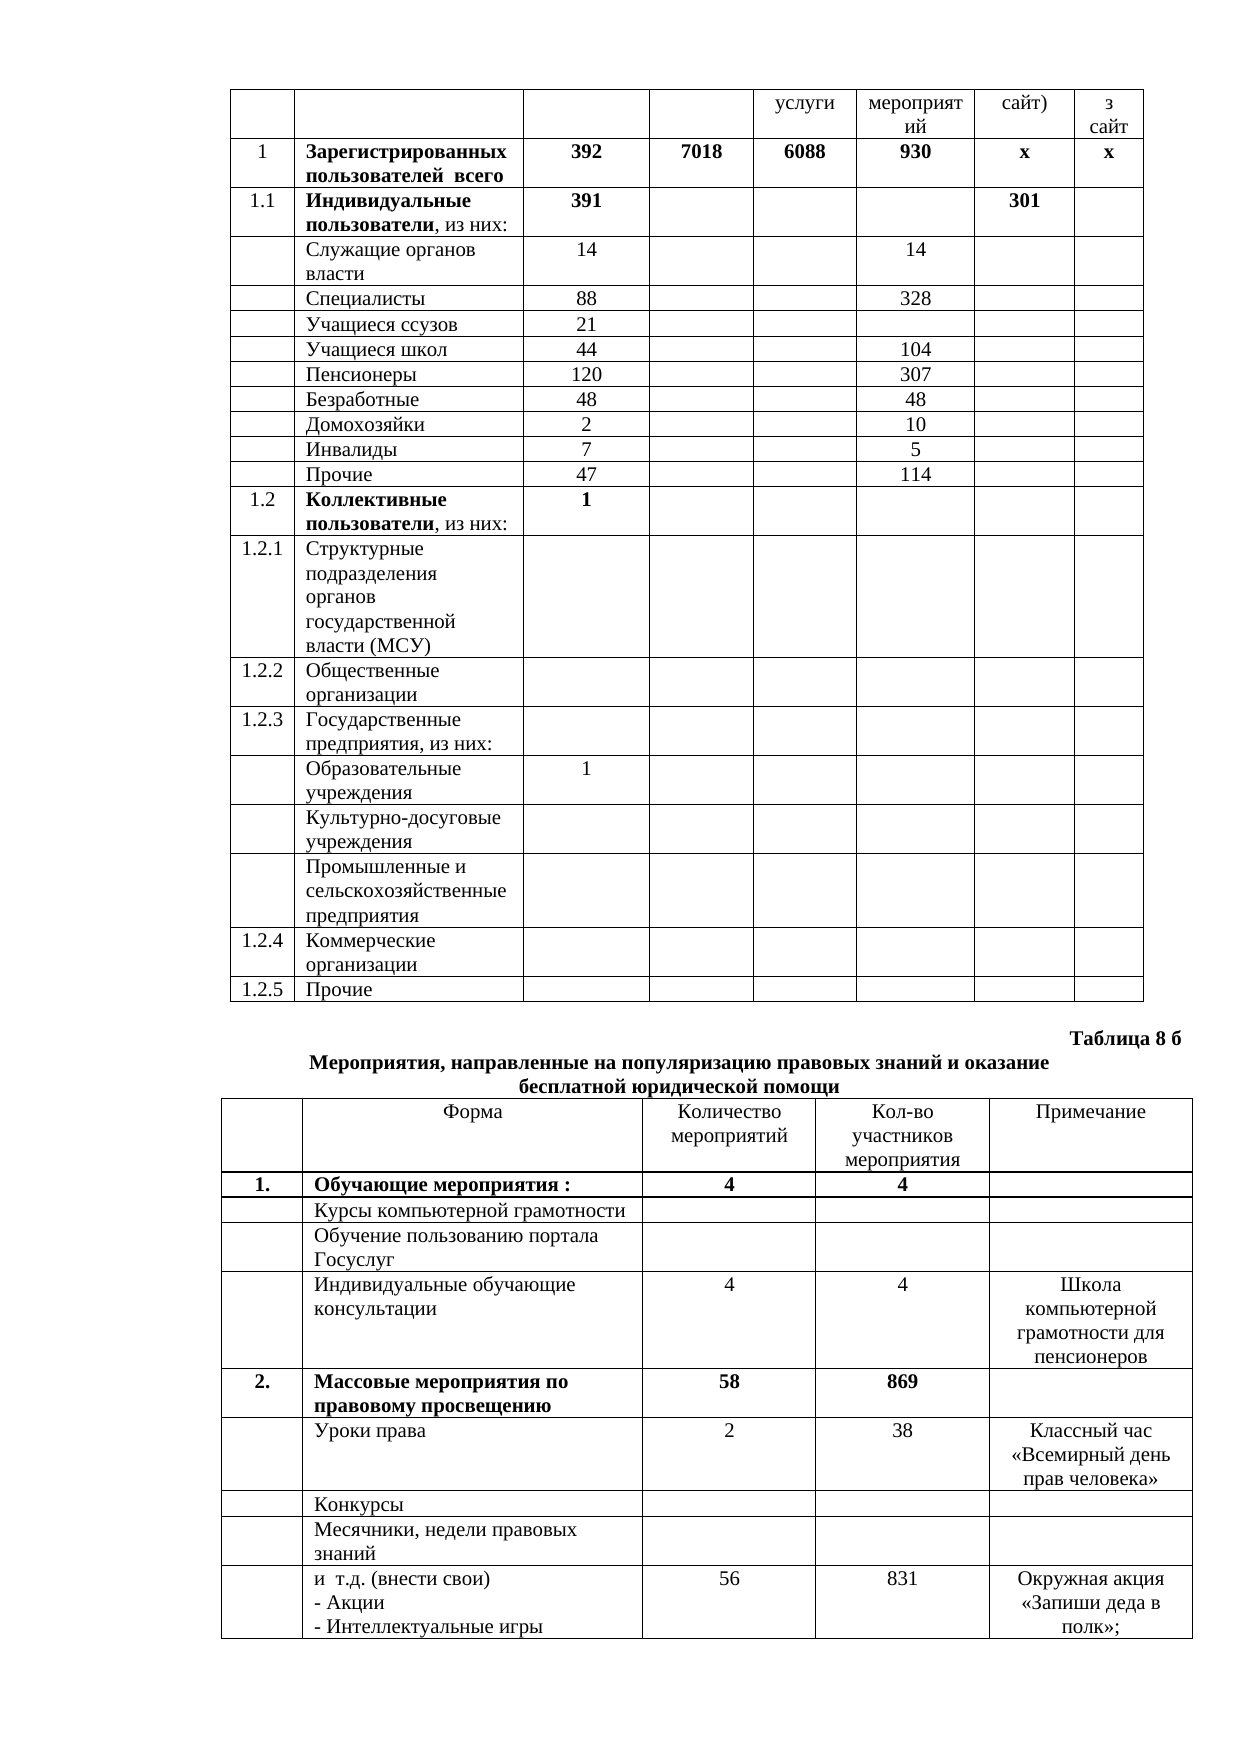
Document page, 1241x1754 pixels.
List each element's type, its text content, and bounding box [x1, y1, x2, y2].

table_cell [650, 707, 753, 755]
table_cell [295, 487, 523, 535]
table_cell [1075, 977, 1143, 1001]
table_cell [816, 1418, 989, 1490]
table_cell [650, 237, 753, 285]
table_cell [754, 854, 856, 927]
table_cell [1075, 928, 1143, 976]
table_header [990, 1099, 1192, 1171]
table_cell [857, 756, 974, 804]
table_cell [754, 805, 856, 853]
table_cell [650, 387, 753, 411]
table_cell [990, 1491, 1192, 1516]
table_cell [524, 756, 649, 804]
table_cell В т.ч. через сайт [1075, 90, 1143, 138]
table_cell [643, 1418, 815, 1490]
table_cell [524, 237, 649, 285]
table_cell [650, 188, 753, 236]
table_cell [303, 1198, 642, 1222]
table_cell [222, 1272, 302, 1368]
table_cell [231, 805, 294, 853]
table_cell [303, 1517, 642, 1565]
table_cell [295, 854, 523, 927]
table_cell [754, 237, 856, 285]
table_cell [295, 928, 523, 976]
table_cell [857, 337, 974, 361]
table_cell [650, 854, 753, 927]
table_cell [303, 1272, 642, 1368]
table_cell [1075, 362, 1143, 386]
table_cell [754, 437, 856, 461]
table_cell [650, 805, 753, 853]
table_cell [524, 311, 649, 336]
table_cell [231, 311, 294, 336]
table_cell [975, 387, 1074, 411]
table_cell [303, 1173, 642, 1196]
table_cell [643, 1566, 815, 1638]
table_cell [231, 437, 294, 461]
table_cell для получения услуги [754, 90, 856, 138]
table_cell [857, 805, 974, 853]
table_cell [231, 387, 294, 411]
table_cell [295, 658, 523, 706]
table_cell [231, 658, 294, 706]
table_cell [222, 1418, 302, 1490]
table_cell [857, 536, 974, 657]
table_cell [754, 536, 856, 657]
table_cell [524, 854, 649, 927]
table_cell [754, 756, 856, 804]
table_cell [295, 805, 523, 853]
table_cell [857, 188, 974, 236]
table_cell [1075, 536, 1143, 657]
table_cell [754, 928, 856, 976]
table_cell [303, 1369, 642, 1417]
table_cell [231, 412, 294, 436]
table_cell Всего [650, 90, 753, 138]
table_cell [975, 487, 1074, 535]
text бесплатной юридической помощи [177, 1074, 1181, 1098]
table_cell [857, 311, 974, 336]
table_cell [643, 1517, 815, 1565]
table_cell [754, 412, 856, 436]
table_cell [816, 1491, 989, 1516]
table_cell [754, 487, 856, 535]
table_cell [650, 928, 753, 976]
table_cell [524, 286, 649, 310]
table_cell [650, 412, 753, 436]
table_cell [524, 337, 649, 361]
table_cell Индивидуальные пользователи, из них: [295, 188, 523, 236]
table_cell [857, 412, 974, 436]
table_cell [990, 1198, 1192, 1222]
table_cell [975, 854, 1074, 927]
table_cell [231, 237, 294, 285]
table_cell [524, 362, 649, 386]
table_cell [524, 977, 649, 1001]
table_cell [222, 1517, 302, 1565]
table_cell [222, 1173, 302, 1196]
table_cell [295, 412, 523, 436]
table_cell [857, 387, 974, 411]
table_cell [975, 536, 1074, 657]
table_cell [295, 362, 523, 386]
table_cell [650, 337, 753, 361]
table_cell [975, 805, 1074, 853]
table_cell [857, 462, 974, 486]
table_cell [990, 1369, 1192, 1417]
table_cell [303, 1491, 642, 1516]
table_cell х [975, 139, 1074, 187]
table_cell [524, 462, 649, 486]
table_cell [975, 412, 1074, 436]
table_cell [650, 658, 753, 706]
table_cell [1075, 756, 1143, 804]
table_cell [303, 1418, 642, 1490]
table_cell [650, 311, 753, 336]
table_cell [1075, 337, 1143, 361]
table_cell Зарегистрированных пользователей всего [295, 139, 523, 187]
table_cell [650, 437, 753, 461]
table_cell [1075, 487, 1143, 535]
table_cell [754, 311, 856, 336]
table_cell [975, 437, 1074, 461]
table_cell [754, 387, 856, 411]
table_cell посещение массовых мероприятий [857, 90, 974, 138]
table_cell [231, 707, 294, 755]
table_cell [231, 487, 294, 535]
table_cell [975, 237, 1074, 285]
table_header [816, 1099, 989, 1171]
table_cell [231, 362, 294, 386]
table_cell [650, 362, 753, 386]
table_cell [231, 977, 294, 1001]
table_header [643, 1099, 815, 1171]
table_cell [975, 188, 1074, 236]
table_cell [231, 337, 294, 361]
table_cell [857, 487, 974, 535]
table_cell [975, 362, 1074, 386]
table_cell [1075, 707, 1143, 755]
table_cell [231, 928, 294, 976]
text Таблица 8 б [177, 1026, 1181, 1050]
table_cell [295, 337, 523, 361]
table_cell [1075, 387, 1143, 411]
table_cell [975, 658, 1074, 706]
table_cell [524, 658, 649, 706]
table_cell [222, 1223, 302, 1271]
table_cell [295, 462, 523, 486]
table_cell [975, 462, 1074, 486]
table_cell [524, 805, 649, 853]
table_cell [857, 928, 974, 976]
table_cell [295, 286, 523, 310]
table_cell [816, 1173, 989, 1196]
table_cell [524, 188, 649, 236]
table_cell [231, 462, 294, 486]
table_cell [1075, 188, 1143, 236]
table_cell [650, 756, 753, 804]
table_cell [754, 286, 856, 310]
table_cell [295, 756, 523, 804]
table_cell Всего (телеф, эл.п., сайт) [975, 90, 1074, 138]
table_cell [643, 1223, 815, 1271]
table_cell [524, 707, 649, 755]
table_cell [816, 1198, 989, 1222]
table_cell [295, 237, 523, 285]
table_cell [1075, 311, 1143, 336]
table_cell 1.1 [231, 188, 294, 236]
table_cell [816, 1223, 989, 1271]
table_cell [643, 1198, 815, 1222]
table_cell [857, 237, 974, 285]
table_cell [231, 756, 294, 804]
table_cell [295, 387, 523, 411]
text Мероприятия, направленные на популяризацию правовых знаний и оказание [177, 1050, 1181, 1074]
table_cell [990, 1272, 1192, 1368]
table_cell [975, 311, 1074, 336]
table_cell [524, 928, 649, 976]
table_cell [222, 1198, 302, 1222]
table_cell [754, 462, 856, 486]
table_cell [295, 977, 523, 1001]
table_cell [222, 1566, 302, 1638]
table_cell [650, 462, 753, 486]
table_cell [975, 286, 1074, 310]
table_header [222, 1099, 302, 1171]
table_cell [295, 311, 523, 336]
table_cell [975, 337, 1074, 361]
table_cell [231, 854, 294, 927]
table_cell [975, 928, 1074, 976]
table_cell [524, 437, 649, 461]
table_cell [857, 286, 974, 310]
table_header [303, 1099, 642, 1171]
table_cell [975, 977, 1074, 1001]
table_cell 930 [857, 139, 974, 187]
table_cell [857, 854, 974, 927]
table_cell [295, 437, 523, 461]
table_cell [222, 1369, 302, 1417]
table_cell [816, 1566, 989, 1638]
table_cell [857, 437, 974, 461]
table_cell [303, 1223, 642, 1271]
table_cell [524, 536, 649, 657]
table_cell 6088 [754, 139, 856, 187]
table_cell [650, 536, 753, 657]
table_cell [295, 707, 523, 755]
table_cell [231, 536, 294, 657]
table_cell 1 [231, 139, 294, 187]
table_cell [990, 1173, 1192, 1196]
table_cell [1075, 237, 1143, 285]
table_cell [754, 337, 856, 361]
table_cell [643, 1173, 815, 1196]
table_cell 392 [524, 139, 649, 187]
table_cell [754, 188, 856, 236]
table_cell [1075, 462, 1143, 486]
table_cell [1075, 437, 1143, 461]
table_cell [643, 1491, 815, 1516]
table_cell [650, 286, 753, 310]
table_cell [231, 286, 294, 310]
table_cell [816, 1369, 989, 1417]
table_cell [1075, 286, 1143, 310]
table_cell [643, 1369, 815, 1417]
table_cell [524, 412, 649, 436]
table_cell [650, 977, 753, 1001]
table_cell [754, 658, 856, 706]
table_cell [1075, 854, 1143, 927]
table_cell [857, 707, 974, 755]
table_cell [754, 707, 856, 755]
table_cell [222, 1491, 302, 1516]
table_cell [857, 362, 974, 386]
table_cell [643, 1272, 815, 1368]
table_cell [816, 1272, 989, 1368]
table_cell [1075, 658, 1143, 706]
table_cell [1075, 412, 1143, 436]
table_cell х [1075, 139, 1143, 187]
table_cell 7018 [650, 139, 753, 187]
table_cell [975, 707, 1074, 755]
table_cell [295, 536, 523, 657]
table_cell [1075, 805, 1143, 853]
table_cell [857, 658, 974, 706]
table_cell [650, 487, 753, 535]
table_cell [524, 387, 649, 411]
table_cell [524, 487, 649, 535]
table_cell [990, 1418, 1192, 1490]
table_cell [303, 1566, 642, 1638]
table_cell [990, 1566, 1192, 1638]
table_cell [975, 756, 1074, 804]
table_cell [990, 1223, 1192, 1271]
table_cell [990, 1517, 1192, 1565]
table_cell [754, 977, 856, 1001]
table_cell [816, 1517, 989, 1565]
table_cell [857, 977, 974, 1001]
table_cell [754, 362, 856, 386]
